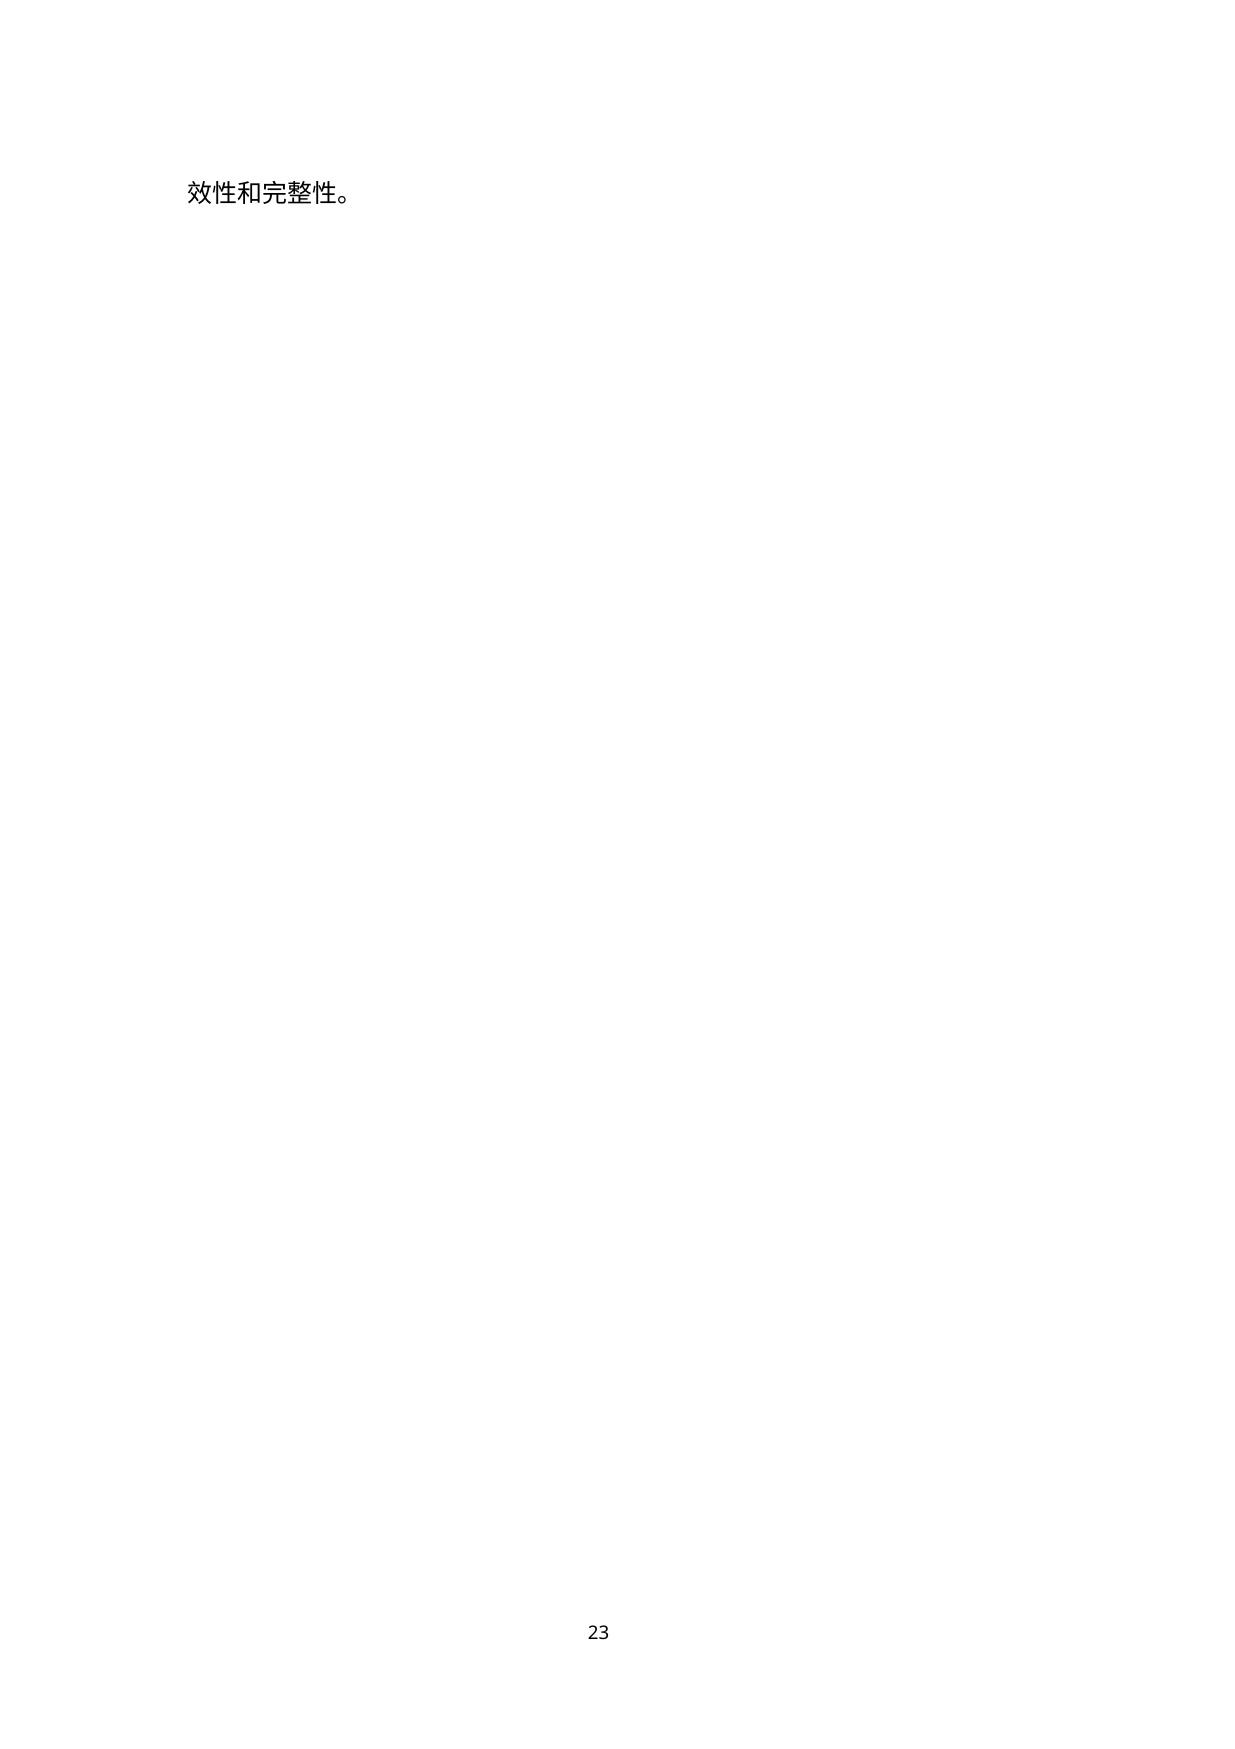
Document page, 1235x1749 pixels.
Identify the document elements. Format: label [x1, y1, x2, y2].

subtitle [187, 159, 1047, 224]
